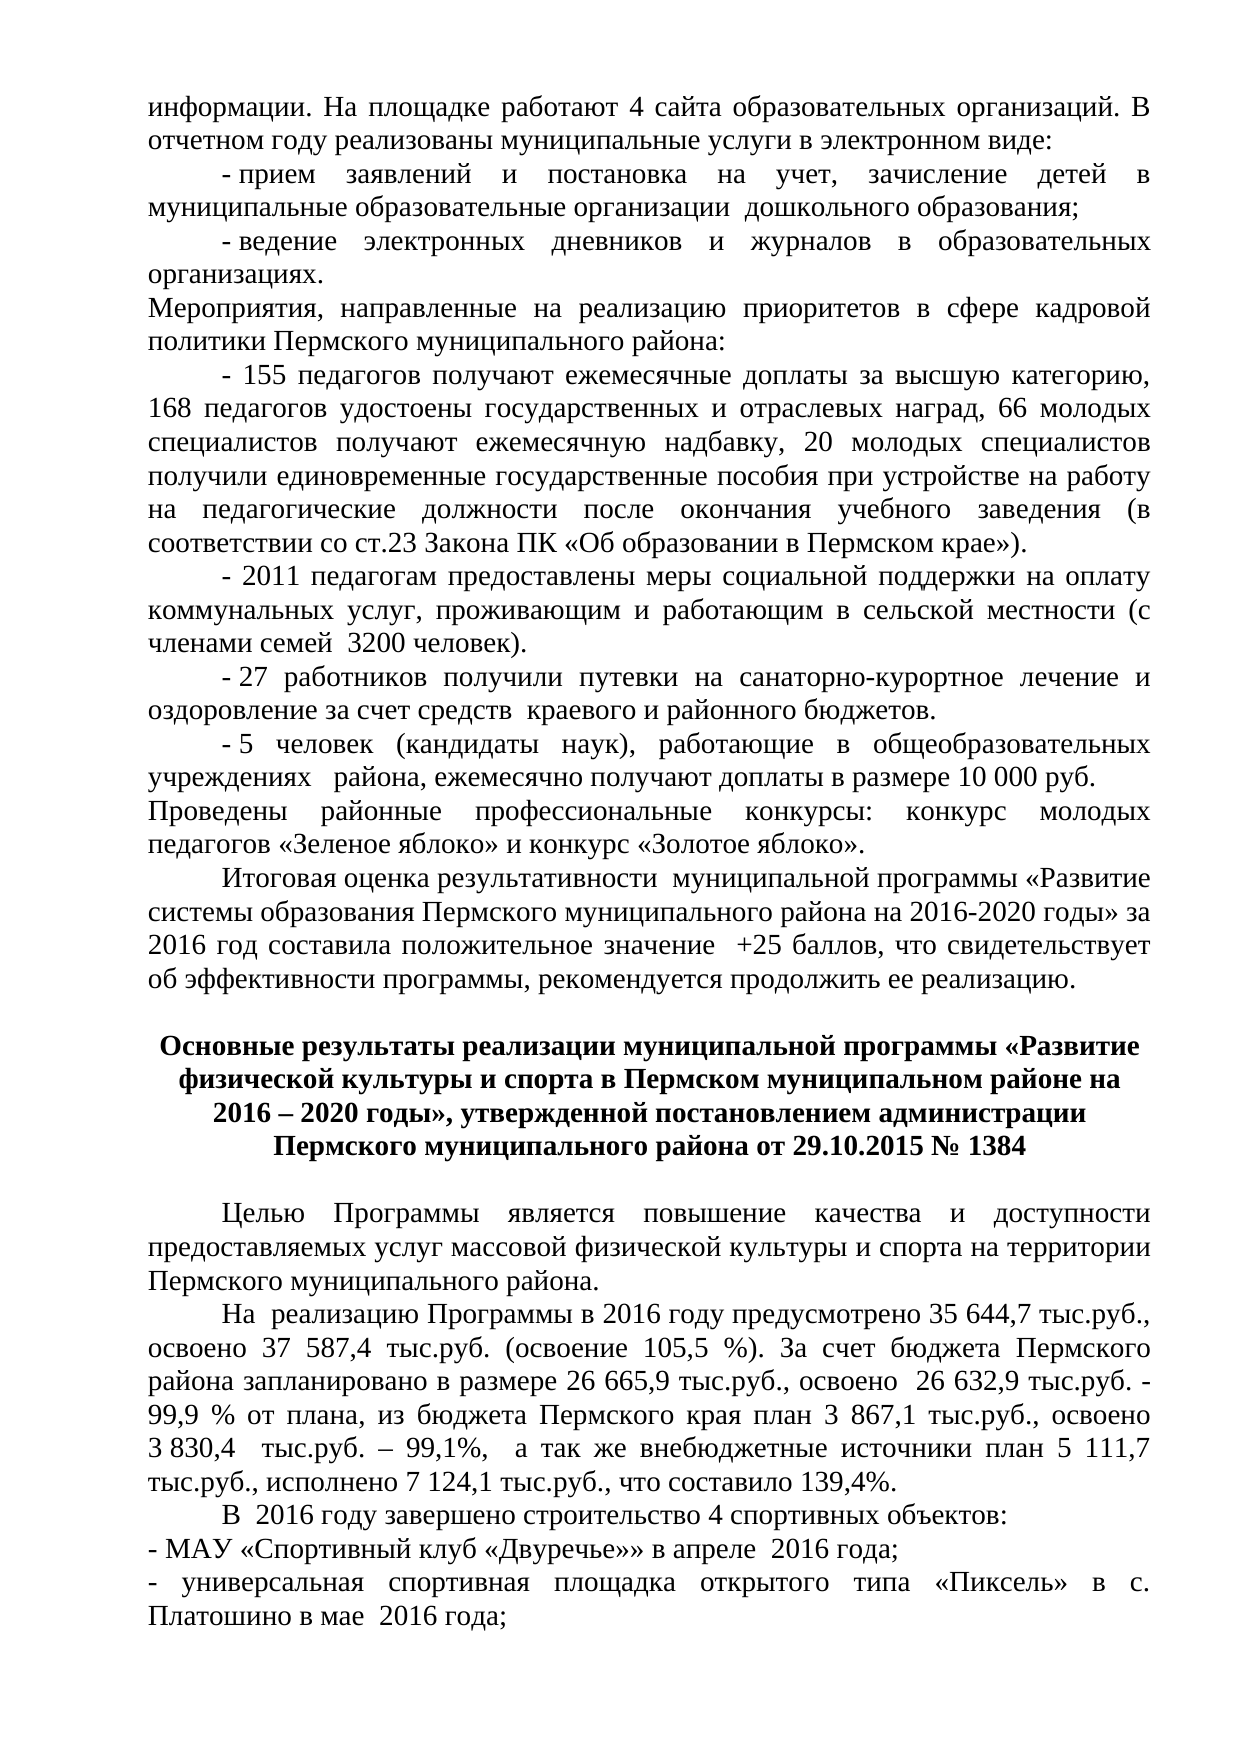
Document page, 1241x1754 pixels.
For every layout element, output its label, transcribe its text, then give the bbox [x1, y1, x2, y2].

text - 27 работников получили путевки на санаторно-курортное лечение и оздоровление за счет средств краевого и районного бюджетов. [148, 659, 1152, 726]
subtitle Основные результаты реализации муниципальной программы «Развитие физической культуры и спорта в Пермском муниципальном районе на 2016 – 2020 годы», утвержденной постановлением администрации Пермского муниципального района от 29.10.2015 № 1384 [148, 1028, 1152, 1162]
text - ведение электронных дневников и журналов в образовательных организациях. [148, 223, 1152, 290]
text Целью Программы является повышение качества и доступности предоставляемых услуг массовой физической культуры и спорта на территории Пермского муниципального района. [148, 1196, 1152, 1296]
text - прием заявлений и постановка на учет, зачисление детей в муниципальные образовательные организации дошкольного образования; [148, 156, 1152, 223]
text В 2016 году завершено строительство 4 спортивных объектов: [148, 1497, 1152, 1531]
text - МАУ «Спортивный клуб «Двуречье»» в апреле 2016 года; [148, 1531, 1152, 1564]
text На реализацию Программы в 2016 году предусмотрено 35 644,7 тыс.руб., освоено 37 587,4 тыс.руб. (освоение 105,5 %). За счет бюджета Пермского района запланировано в размере 26 665,9 тыс.руб., освоено 26 632,9 тыс.руб. - 99,9 % от плана, из бюджета Пермского края план 3 867,1 тыс.руб., освоено 3 830,4 тыс.руб. – 99,1%, а так же внебюджетные источники план 5 111,7 тыс.руб., исполнено 7 124,1 тыс.руб., что составило 139,4%. [148, 1296, 1152, 1497]
text - 2011 педагогам предоставлены меры социальной поддержки на оплату коммунальных услуг, проживающим и работающим в сельской местности (с членами семей 3200 человек). [148, 558, 1152, 659]
text Проведены районные профессиональные конкурсы: конкурс молодых педагогов «Зеленое яблоко» и конкурс «Золотое яблоко». [148, 793, 1152, 860]
text - 5 человек (кандидаты наук), работающие в общеобразовательных учреждениях района, ежемесячно получают доплаты в размере 10 000 руб. [148, 726, 1152, 793]
text - универсальная спортивная площадка открытого типа «Пиксель» в с. Платошино в мае 2016 года; [148, 1564, 1152, 1632]
text - 155 педагогов получают ежемесячные доплаты за высшую категорию, 168 педагогов удостоены государственных и отраслевых наград, 66 молодых специалистов получают ежемесячную надбавку, 20 молодых специалистов получили единовременные государственные пособия при устройстве на работу на педагогические должности после окончания учебного заведения (в соответствии со ст.23 Закона ПК «Об образовании в Пермском крае»). [148, 357, 1152, 558]
text Мероприятия, направленные на реализацию приоритетов в сфере кадровой политики Пермского муниципального района: [148, 290, 1152, 357]
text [148, 89, 1152, 156]
text Итоговая оценка результативности муниципальной программы «Развитие системы образования Пермского муниципального района на 2016-2020 годы» за 2016 год составила положительное значение +25 баллов, что свидетельствует об эффективности программы, рекомендуется продолжить ее реализацию. [148, 860, 1152, 994]
